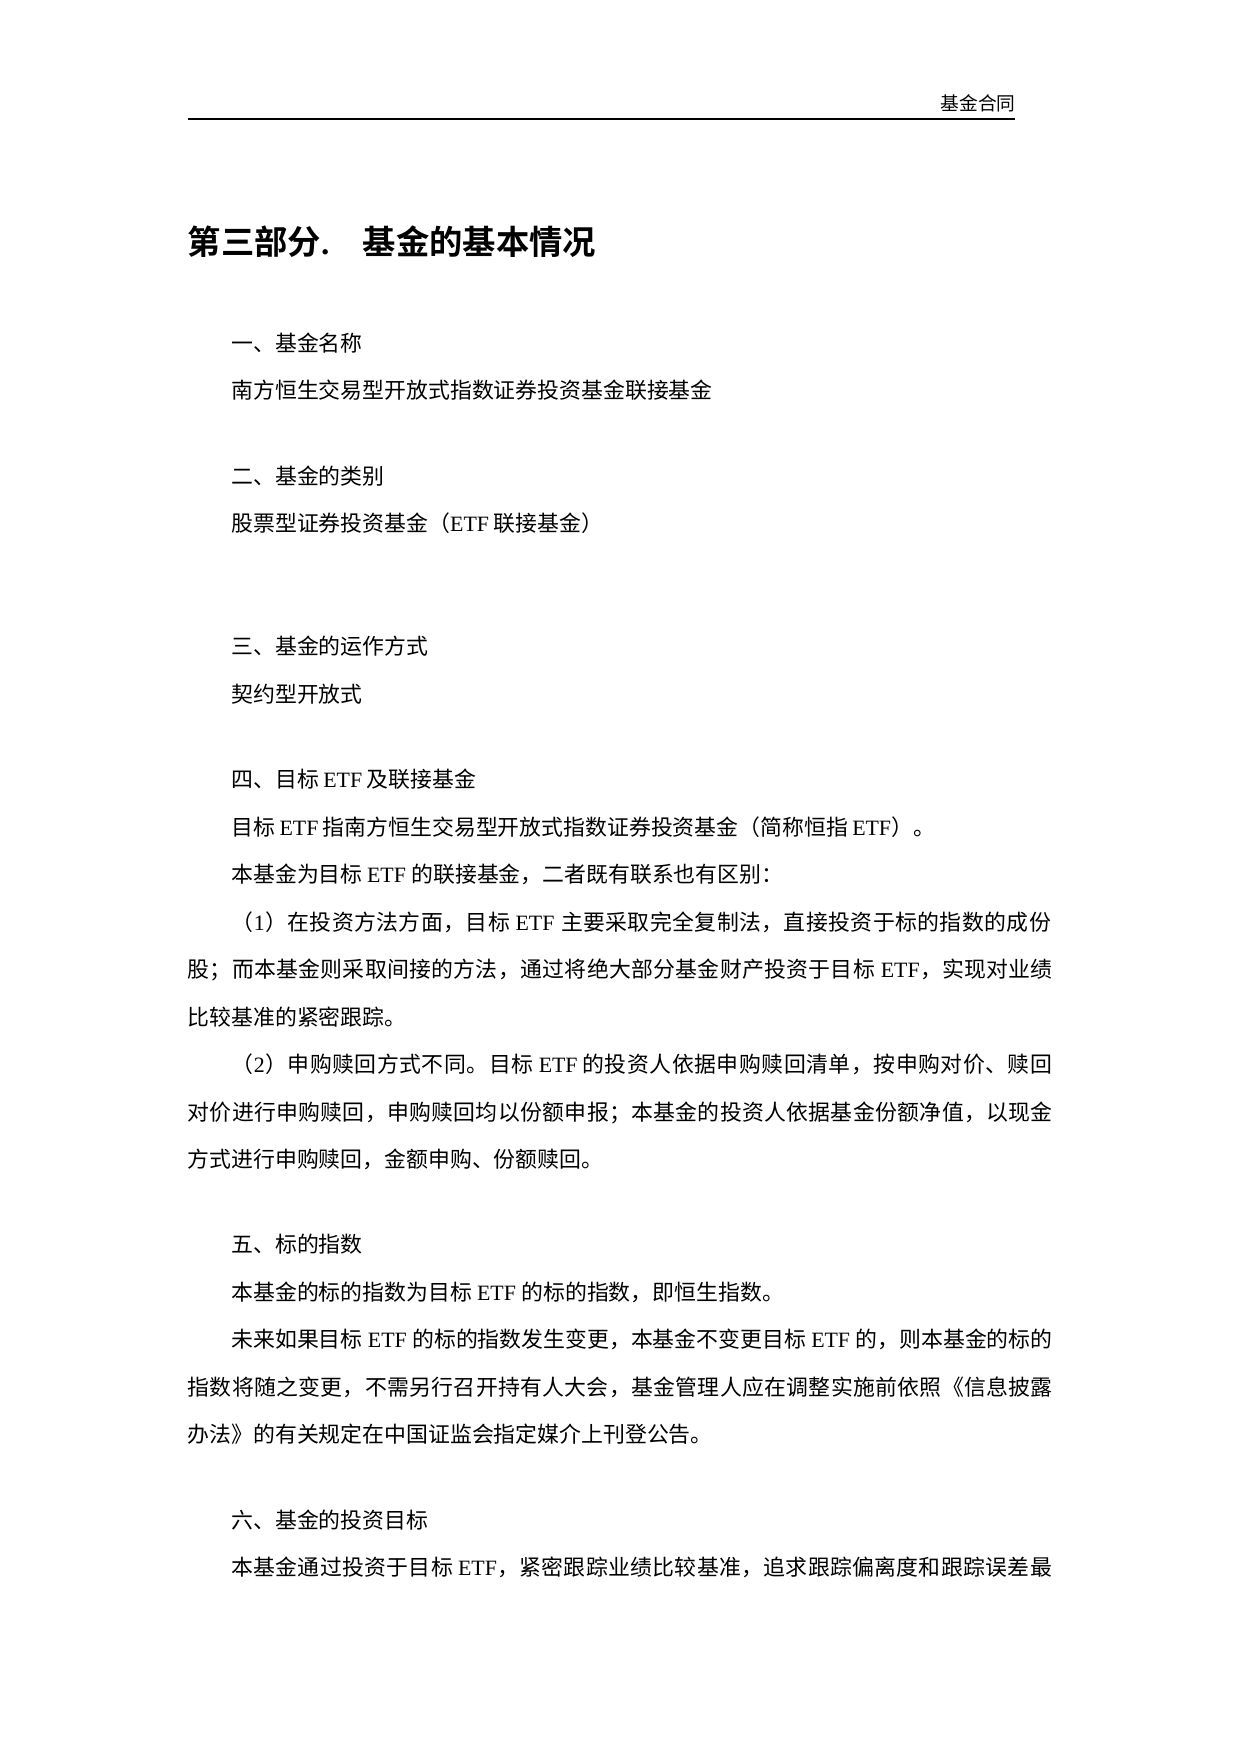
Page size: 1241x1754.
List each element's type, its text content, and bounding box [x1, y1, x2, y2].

text 本基金的标的指数为目标 ETF 的标的指数，即恒生指数。 [187, 1275, 1053, 1307]
text 五、标的指数 [187, 1227, 1053, 1259]
text （1）在投资方法方面，目标ETF 主要采取完全复制法，直接投资于标的指数的成份股；而本基金则采取间接的方法，通过将绝大部分基金财产投资于目标ETF，实现对业绩比较基准的紧密跟踪。 [187, 905, 1053, 1031]
subtitle 基金的基本情况 [187, 216, 1053, 264]
text 股票型证券投资基金（ETF联接基金） [187, 506, 1053, 538]
text 南方恒生交易型开放式指数证券投资基金联接基金 [187, 373, 1053, 405]
text 二、基金的类别 [187, 459, 1053, 490]
text 目标ETF指南方恒生交易型开放式指数证券投资基金（简称恒指ETF）。 [187, 810, 1053, 841]
text 六、基金的投资目标 [187, 1503, 1053, 1534]
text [187, 1550, 1053, 1582]
text 契约型开放式 [187, 677, 1053, 708]
text 本基金为目标ETF 的联接基金，二者既有联系也有区别： [187, 857, 1053, 889]
text 未来如果目标 ETF 的标的指数发生变更，本基金不变更目标ETF 的，则本基金的标的指数将随之变更，不需另行召开持有人大会，基金管理人应在调整实施前依照《信息披露办法》的有关规定在中国证监会指定媒介上刊登公告。 [187, 1322, 1053, 1449]
text 四、目标ETF及联接基金 [187, 762, 1053, 794]
text （2）申购赎回方式不同。目标ETF的投资人依据申购赎回清单，按申购对价、赎回对价进行申购赎回，申购赎回均以份额申报；本基金的投资人依据基金份额净值，以现金方式进行申购赎回，金额申购、份额赎回。 [187, 1047, 1053, 1174]
text 三、基金的运作方式 [187, 629, 1053, 661]
text 一、基金名称 [187, 326, 1053, 358]
